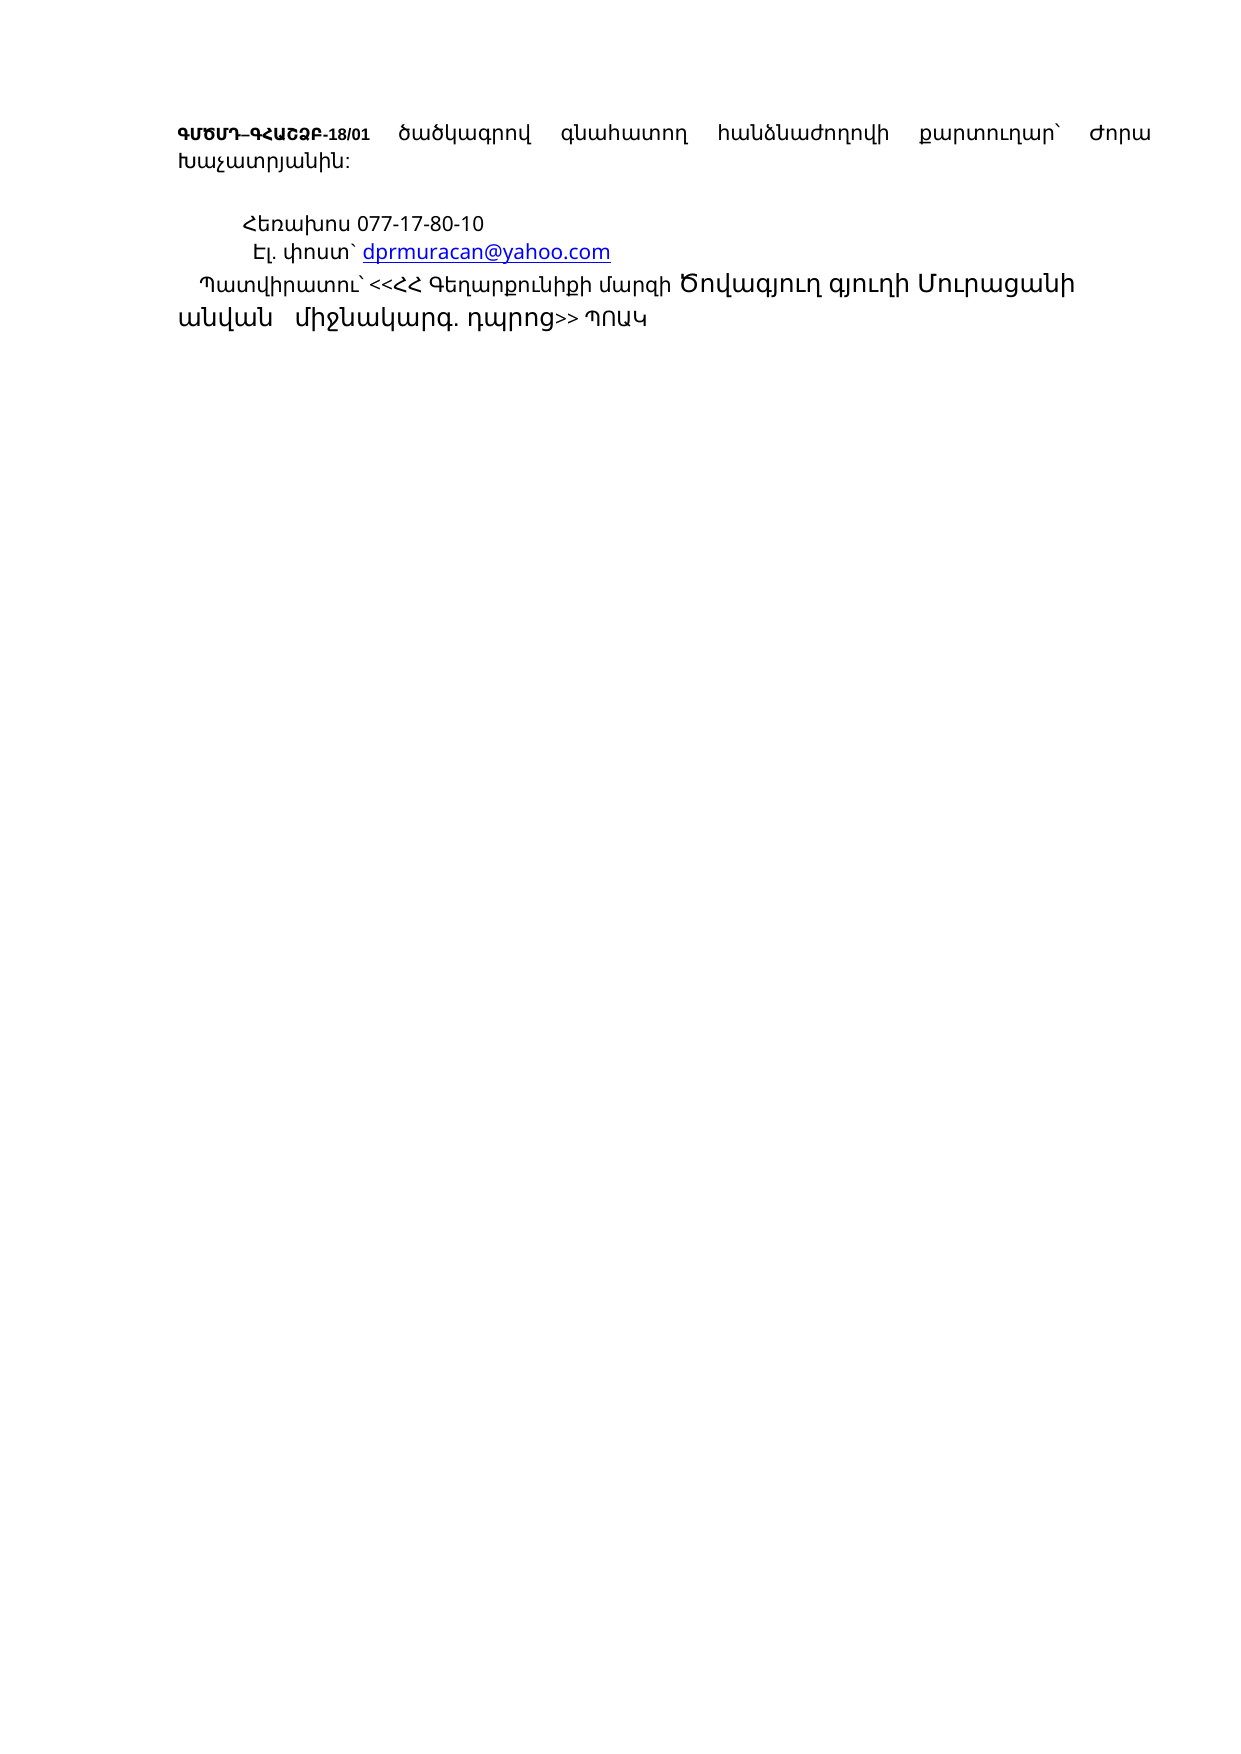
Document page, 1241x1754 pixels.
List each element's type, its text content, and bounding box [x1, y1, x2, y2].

text Էլ. փոստ` dprmuracan@yahoo.com [177, 237, 1152, 266]
text ԳՄԾՄԴ–ԳՀԱՇՁԲ-18/01 ծածկագրով գնահատող հանձնաժողովի քարտուղար՝ Ժորա Խաչատրյանին: [177, 118, 1152, 175]
text Հեռախոս 077-17-80-10 [177, 209, 1152, 237]
text Պատվիրատու՝ <<ՀՀ Գեղարքունիքի մարզի Ծովագյուղ գյուղի Մուրացանի անվան միջնակարգ. դպրոց>> ՊՈԱԿ [177, 266, 1152, 334]
